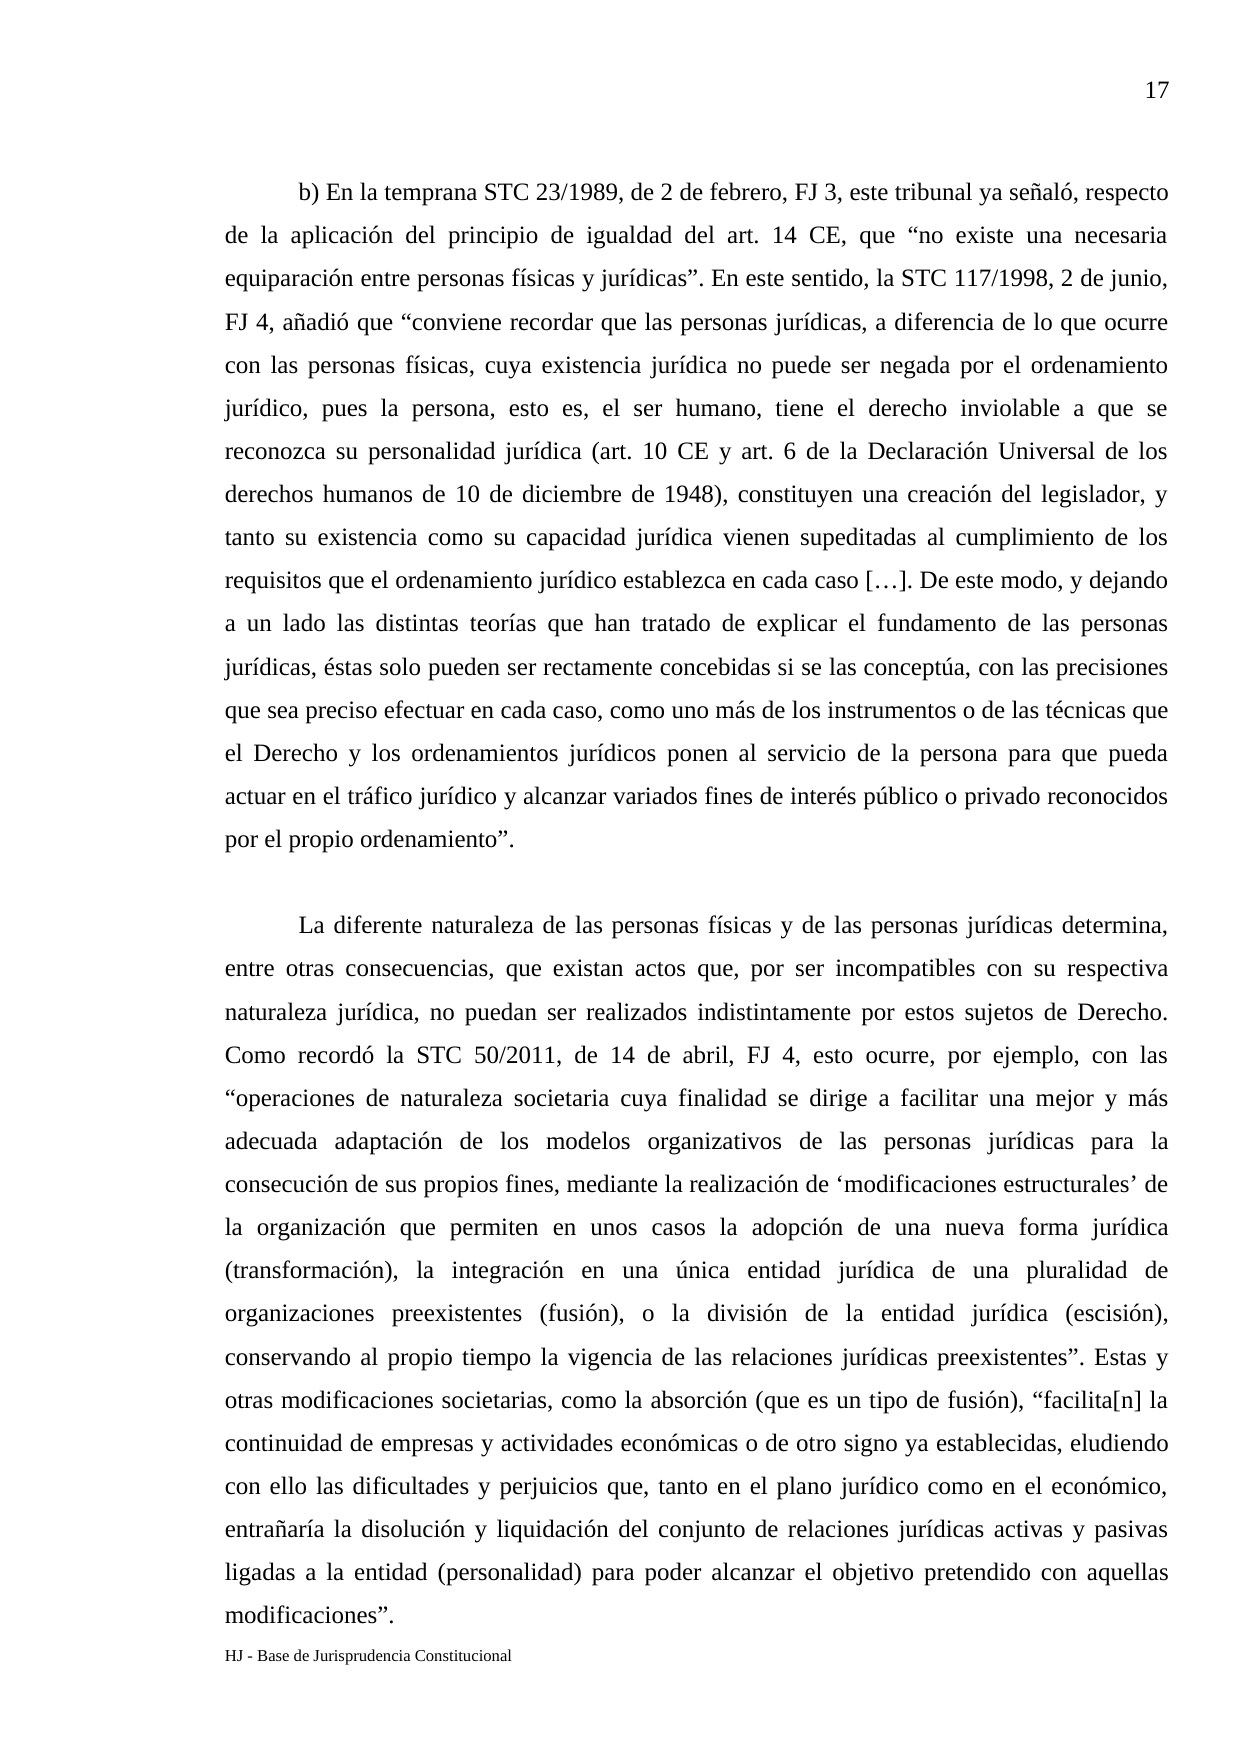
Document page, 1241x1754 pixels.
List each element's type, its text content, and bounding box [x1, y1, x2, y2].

text b) En la temprana STC 23/1989, de 2 de febrero, FJ 3, este tribunal ya señaló, respecto de la aplicación del principio de igualdad del art. 14 CE, que “no existe una necesaria equiparación entre personas físicas y jurídicas”. En este sentido, la STC 117/1998, 2 de junio, FJ 4, añadió que “conviene recordar que las personas jurídicas, a diferencia de lo que ocurre con las personas físicas, cuya existencia jurídica no puede ser negada por el ordenamiento jurídico, pues la persona, esto es, el ser humano, tiene el derecho inviolable a que se reconozca su personalidad jurídica (art. 10 CE y art. 6 de la Declaración Universal de los derechos humanos de 10 de diciembre de 1948), constituyen una creación del legislador, y tanto su existencia como su capacidad jurídica vienen supeditadas al cumplimiento de los requisitos que el ordenamiento jurídico establezca en cada caso […]. De este modo, y dejando a un lado las distintas teorías que han tratado de explicar el fundamento de las personas jurídicas, éstas solo pueden ser rectamente concebidas si se las conceptúa, con las precisiones que sea preciso efectuar en cada caso, como uno más de los instrumentos o de las técnicas que el Derecho y los ordenamientos jurídicos ponen al servicio de la persona para que pueda actuar en el tráfico jurídico y alcanzar variados fines de interés público o privado reconocidos por el propio ordenamiento”. [224, 177, 1169, 853]
text La diferente naturaleza de las personas físicas y de las personas jurídicas determina, entre otras consecuencias, que existan actos que, por ser incompatibles con su respectiva naturaleza jurídica, no puedan ser realizados indistintamente por estos sujetos de Derecho. Como recordó la STC 50/2011, de 14 de abril, FJ 4, esto ocurre, por ejemplo, con las “operaciones de naturaleza societaria cuya finalidad se dirige a facilitar una mejor y más adecuada adaptación de los modelos organizativos de las personas jurídicas para la consecución de sus propios fines, mediante la realización de ‘modificaciones estructurales’ de la organización que permiten en unos casos la adopción de una nueva forma jurídica (transformación), la integración en una única entidad jurídica de una pluralidad de organizaciones preexistentes (fusión), o la división de la entidad jurídica (escisión), conservando al propio tiempo la vigencia de las relaciones jurídicas preexistentes”. Estas y otras modificaciones societarias, como la absorción (que es un tipo de fusión), “facilita[n] la continuidad de empresas y actividades económicas o de otro signo ya establecidas, eludiendo con ello las dificultades y perjuicios que, tanto en el plano jurídico como en el económico, entrañaría la disolución y liquidación del conjunto de relaciones jurídicas activas y pasivas ligadas a la entidad (personalidad) para poder alcanzar el objetivo pretendido con aquellas modificaciones”. [224, 910, 1169, 1629]
